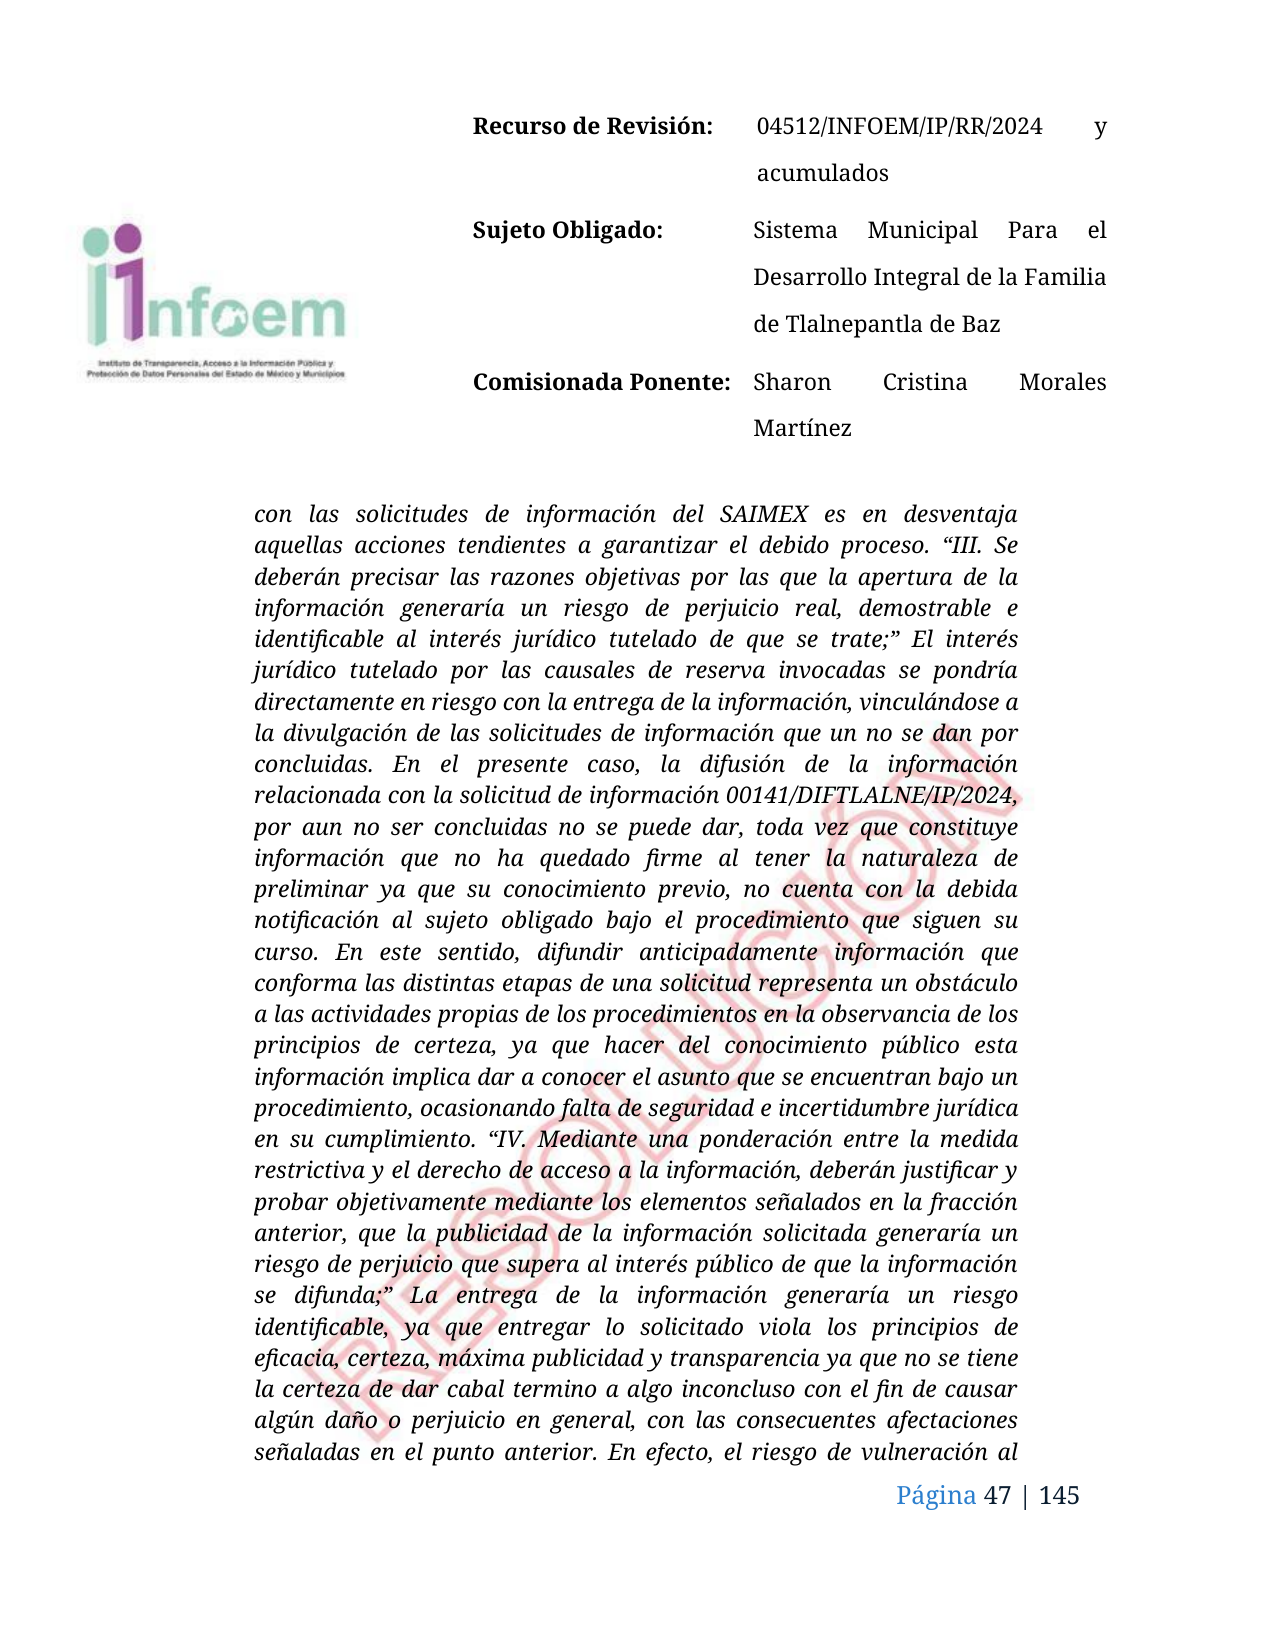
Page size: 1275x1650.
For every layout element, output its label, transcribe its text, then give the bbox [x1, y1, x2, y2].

picture [0, 158, 1275, 1650]
